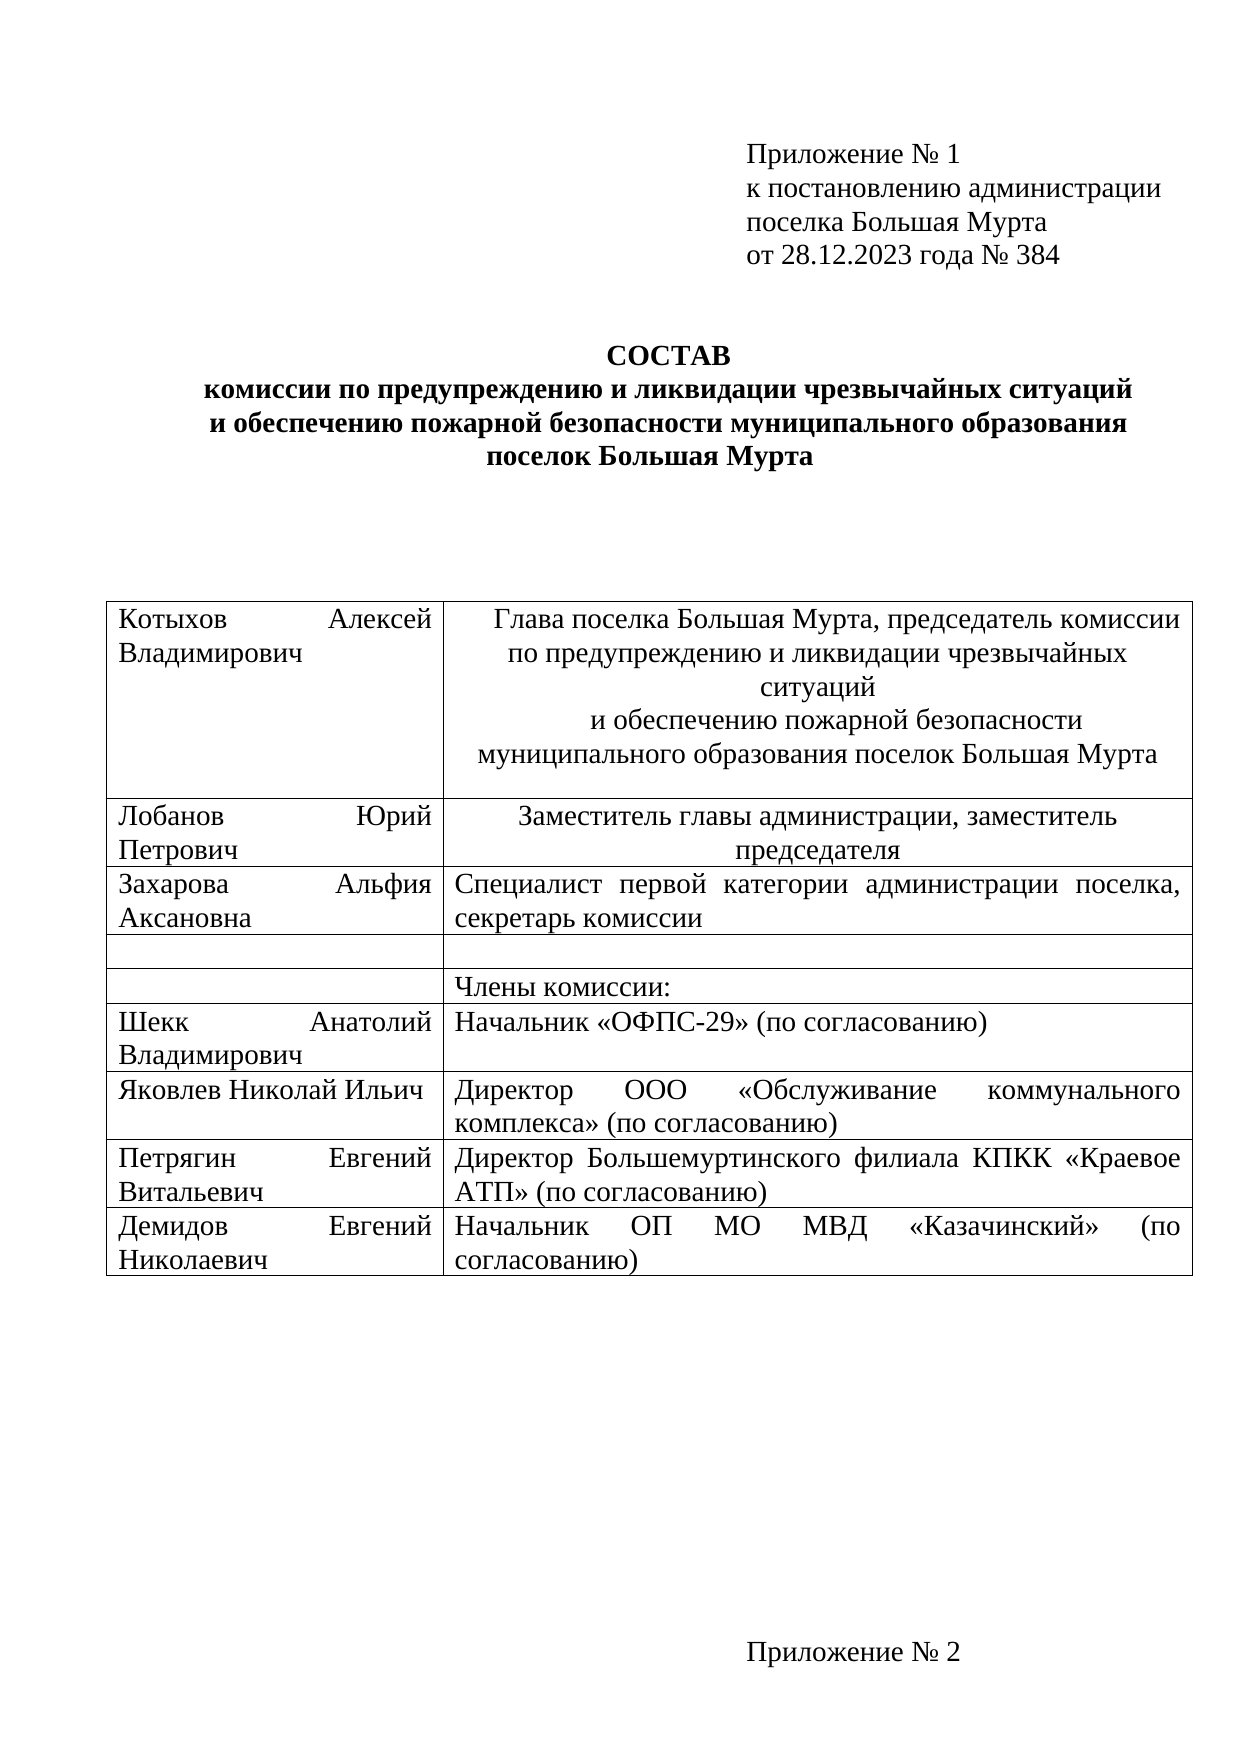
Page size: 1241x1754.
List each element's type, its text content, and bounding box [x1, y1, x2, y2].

table_cell [107, 969, 443, 1003]
text СОСТАВ [118, 338, 1181, 371]
table_header Котыхов Алексей Владимирович [107, 602, 443, 797]
table_cell Директор Большемуртинского филиала КПКК «Краевое АТП» (по согласованию) [444, 1140, 1192, 1207]
text поселка Большая Мурта [118, 204, 1181, 237]
table_cell [444, 935, 1192, 968]
text комиссии по предупреждению и ликвидации чрезвычайных ситуаций [118, 371, 1181, 405]
table_cell Начальник «ОФПС-29» (по согласованию) [444, 1004, 1192, 1071]
table_cell Директор ООО «Обслуживание коммунального комплекса» (по согласованию) [444, 1072, 1192, 1139]
table_cell Начальник ОП МО МВД «Казачинский» (по согласованию) [444, 1208, 1192, 1275]
table_header Глава поселка Большая Мурта, председатель комиссии по предупреждению и ликвидации чрезвычайных ситуаций и обеспечению пожарной безопасности муниципального образования поселок Большая Мурта [444, 602, 1192, 797]
text Приложение № 2 [118, 1634, 1181, 1668]
table_cell Захарова Альфия Аксановна [107, 867, 443, 934]
table_cell Демидов Евгений Николаевич [107, 1208, 443, 1275]
table_cell [107, 935, 443, 968]
text Приложение № 1 [118, 137, 1181, 170]
text и обеспечению пожарной безопасности муниципального образования поселок Большая Мурта [118, 405, 1181, 472]
table_cell Шекк Анатолий Владимирович [107, 1004, 443, 1071]
table_cell Яковлев Николай Ильич [107, 1072, 443, 1139]
table_cell Заместитель главы администрации, заместитель председателя [444, 799, 1192, 866]
text к постановлению администрации [118, 170, 1181, 204]
table_cell Члены комиссии: [444, 969, 1192, 1003]
table_cell Специалист первой категории администрации поселка, секретарь комиссии [444, 867, 1192, 934]
table_cell Петрягин Евгений Витальевич [107, 1140, 443, 1207]
text от 28.12.2023 года № 384 [118, 237, 1181, 271]
table_cell Лобанов Юрий Петрович [107, 799, 443, 866]
